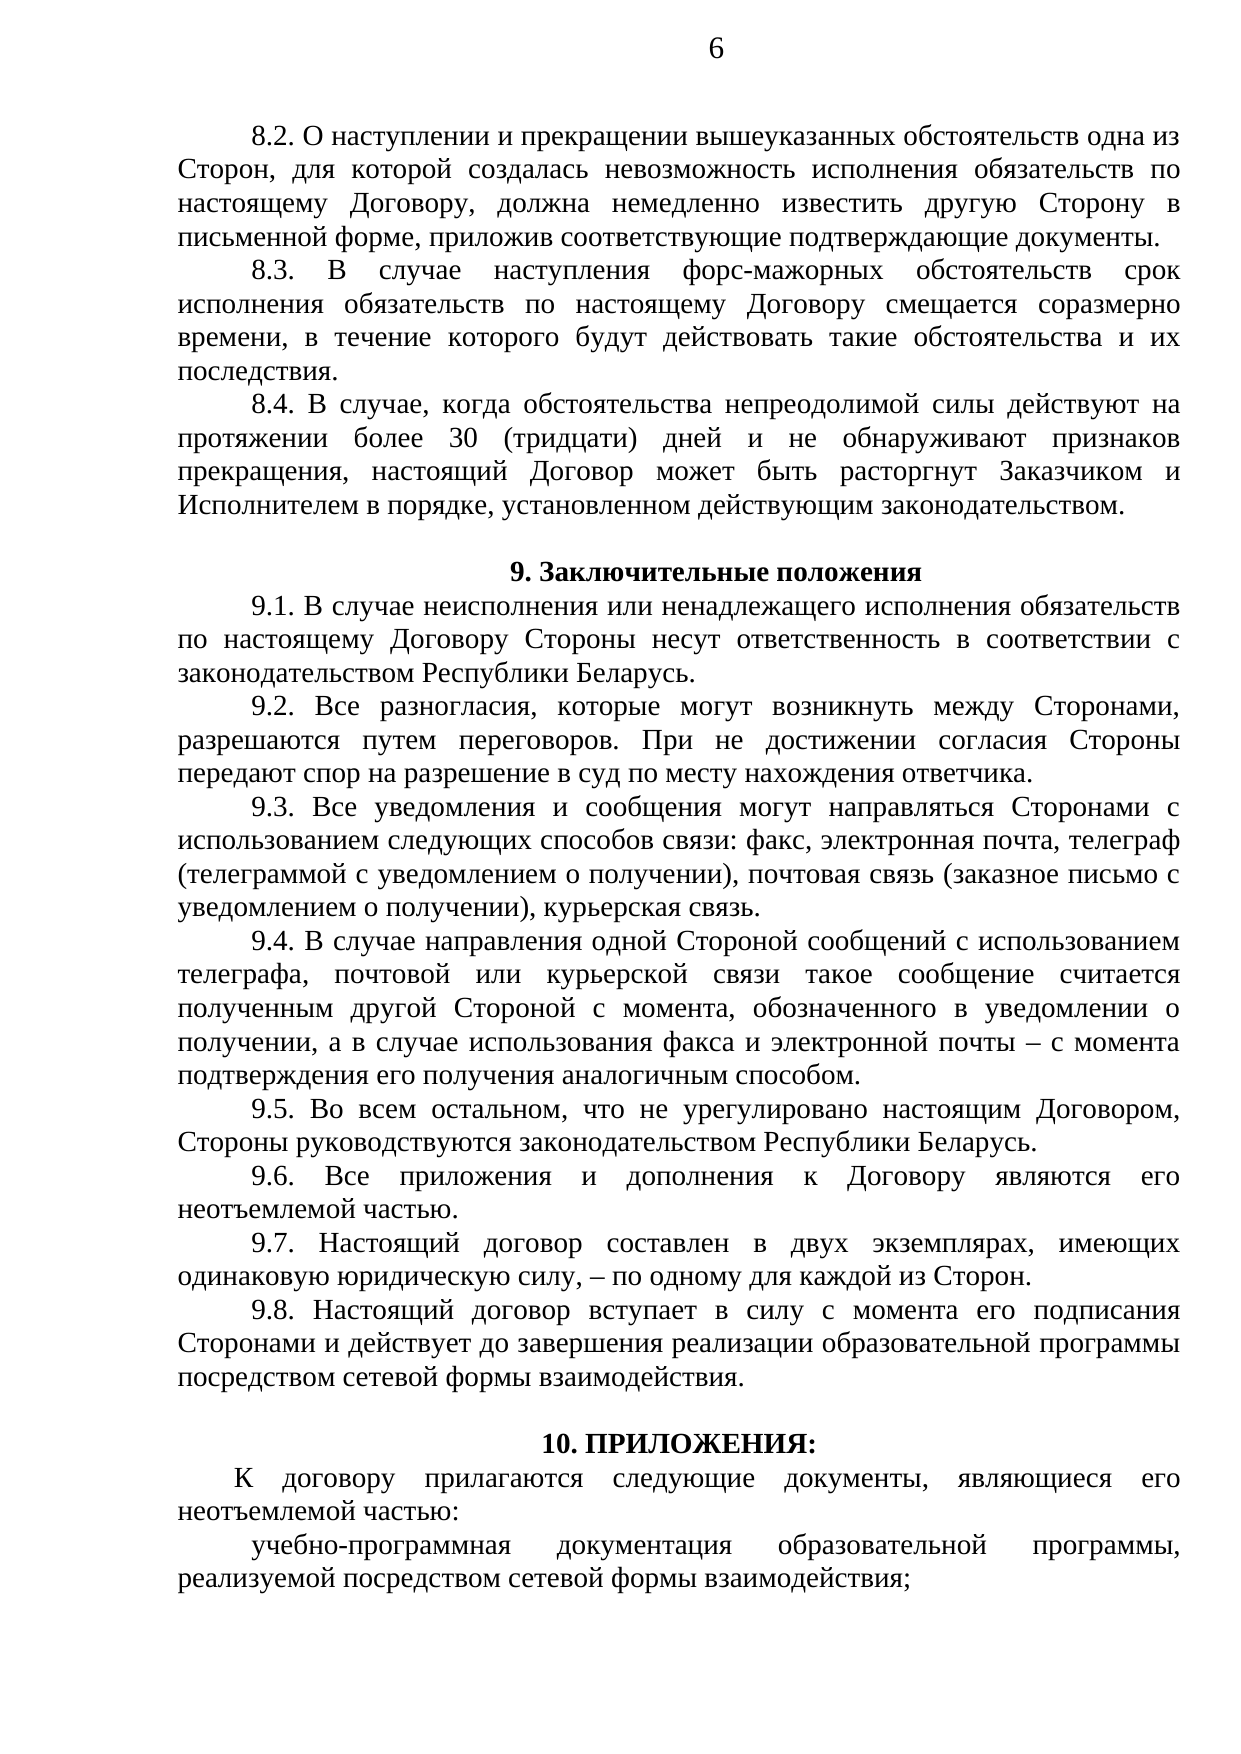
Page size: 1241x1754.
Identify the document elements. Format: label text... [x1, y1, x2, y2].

text 9.5. Во всем остальном, что не урегулировано настоящим Договором, Стороны руководствуются законодательством Республики Беларусь. [177, 1091, 1181, 1158]
text К договору прилагаются следующие документы, являющиеся его неотъемлемой частью: [177, 1460, 1181, 1527]
text учебно-программная документация образовательной программы, реализуемой посредством сетевой формы взаимодействия; [177, 1527, 1181, 1594]
text 9. Заключительные положения [177, 554, 1181, 588]
text 9.3. Все уведомления и сообщения могут направляться Сторонами с использованием следующих способов связи: факс, электронная почта, телеграф (телеграммой с уведомлением о получении), почтовая связь (заказное письмо с уведомлением о получении), курьерская связь. [177, 789, 1181, 923]
text 8.2. О наступлении и прекращении вышеуказанных обстоятельств одна из Сторон, для которой создалась невозможность исполнения обязательств по настоящему Договору, должна немедленно известить другую Сторону в письменной форме, приложив соответствующие подтверждающие документы. [177, 118, 1181, 252]
text 9.8. Настоящий договор вступает в силу с момента его подписания Сторонами и действует до завершения реализации образовательной программы посредством сетевой формы взаимодействия. [177, 1292, 1181, 1393]
text 8.4. В случае, когда обстоятельства непреодолимой силы действуют на протяжении более 30 (тридцати) дней и не обнаруживают признаков прекращения, настоящий Договор может быть расторгнут Заказчиком и Исполнителем в порядке, установленном действующим законодательством. [177, 386, 1181, 521]
text 9.6. Все приложения и дополнения к Договору являются его неотъемлемой частью. [177, 1158, 1181, 1225]
text 9.4. В случае направления одной Стороной сообщений с использованием телеграфа, почтовой или курьерской связи такое сообщение считается полученным другой Стороной с момента, обозначенного в уведомлении о получении, а в случае использования факса и электронной почты – с момента подтверждения его получения аналогичным способом. [177, 923, 1181, 1091]
text 9.7. Настоящий договор составлен в двух экземплярах, имеющих одинаковую юридическую силу, – по одному для каждой из Сторон. [177, 1225, 1181, 1292]
text 9.1. В случае неисполнения или ненадлежащего исполнения обязательств по настоящему Договору Стороны несут ответственность в соответствии с законодательством Республики Беларусь. [177, 588, 1181, 688]
text 8.3. В случае наступления форс-мажорных обстоятельств срок исполнения обязательств по настоящему Договору смещается соразмерно времени, в течение которого будут действовать такие обстоятельства и их последствия. [177, 252, 1181, 386]
text 10. ПРИЛОЖЕНИЯ: [177, 1426, 1181, 1460]
text 9.2. Все разногласия, которые могут возникнуть между Сторонами, разрешаются путем переговоров. При не достижении согласия Стороны передают спор на разрешение в суд по месту нахождения ответчика. [177, 688, 1181, 789]
